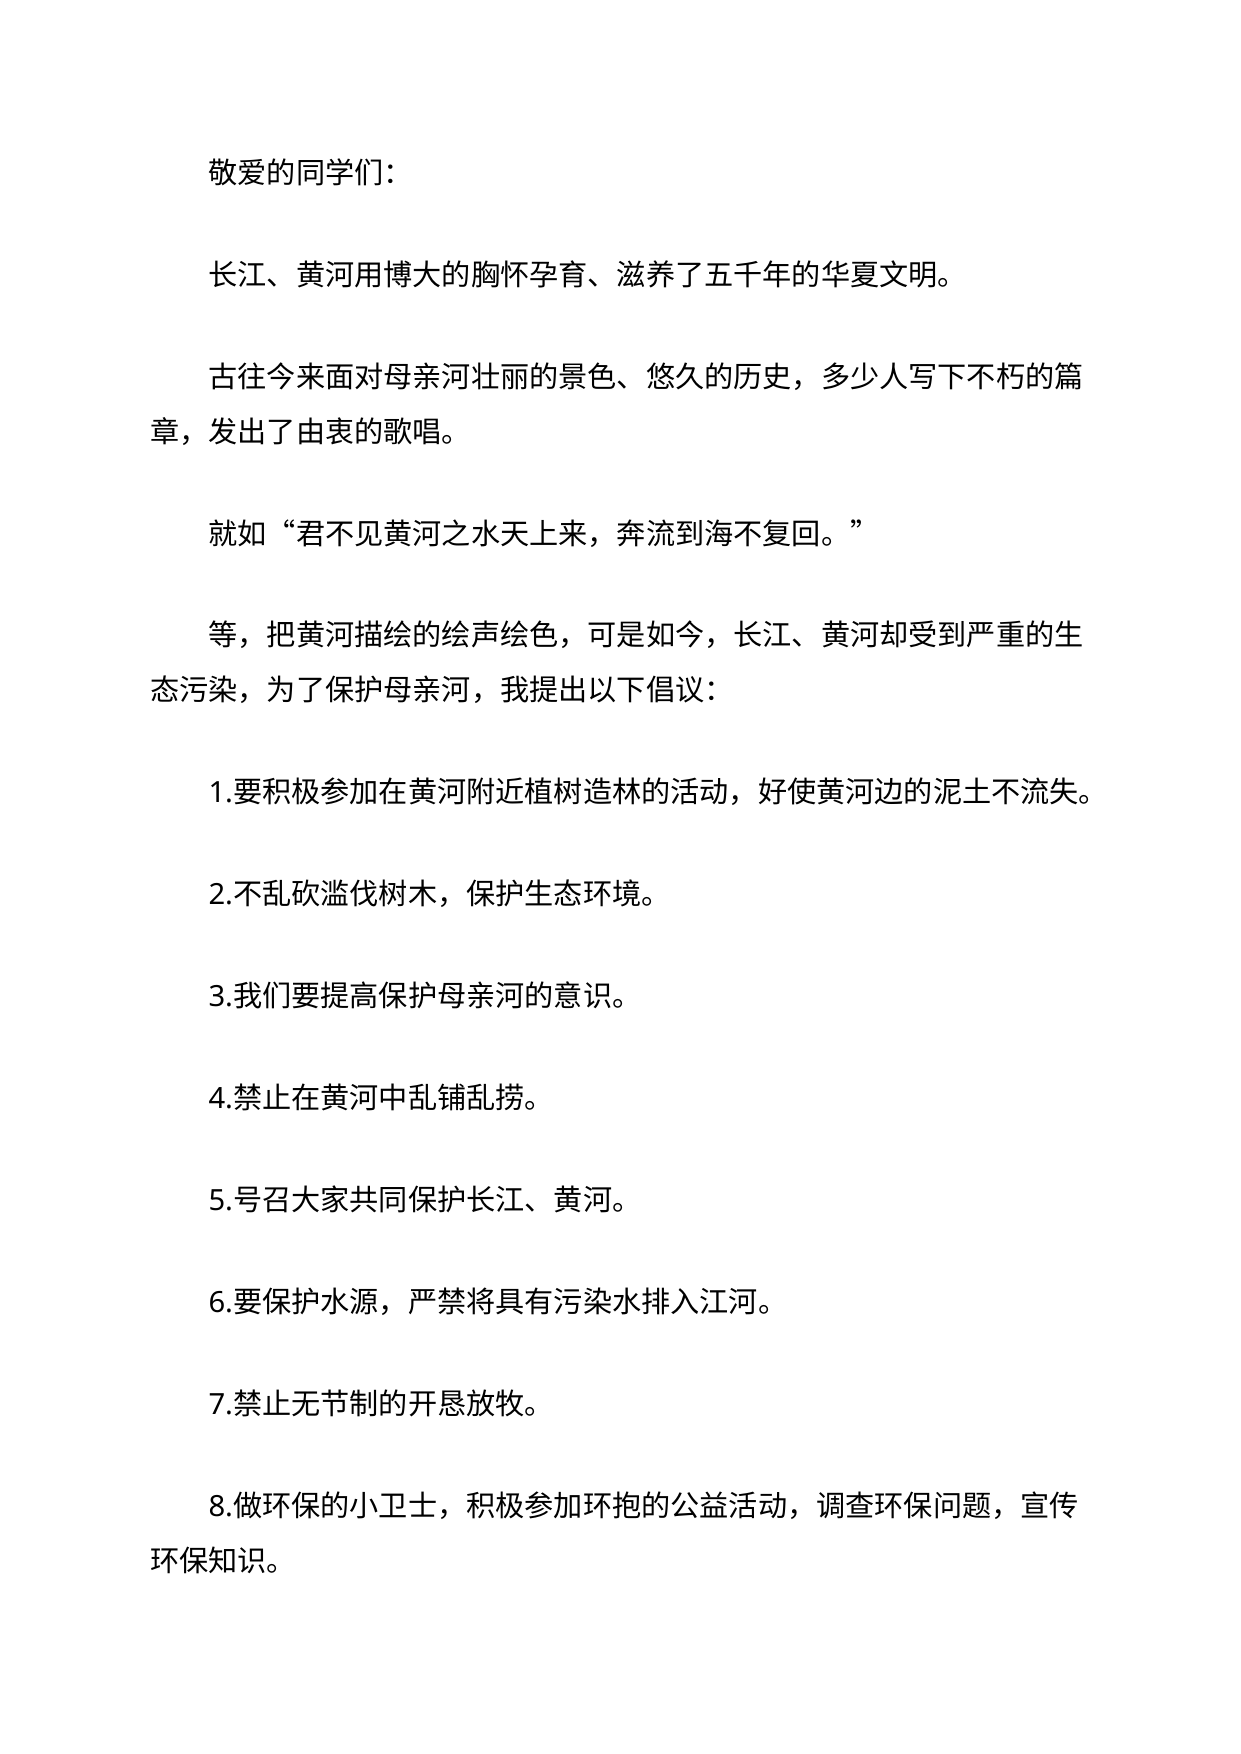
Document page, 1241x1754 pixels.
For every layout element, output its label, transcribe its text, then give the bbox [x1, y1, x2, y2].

text 等，把黄河描绘的绘声绘色，可是如今，长江、黄河却受到严重的生态污染，为了保护母亲河，我提出以下倡议： [150, 612, 1090, 709]
text 长江、黄河用博大的胸怀孕育、滋养了五千年的华夏文明。 [150, 252, 1090, 294]
text 1.要积极参加在黄河附近植树造林的活动，好使黄河边的泥土不流失。 [150, 769, 1090, 811]
text 5.号召大家共同保护长江、黄河。 [150, 1177, 1090, 1219]
text 3.我们要提高保护母亲河的意识。 [150, 973, 1090, 1015]
text 6.要保护水源，严禁将具有污染水排入江河。 [150, 1278, 1090, 1321]
text 4.禁止在黄河中乱铺乱捞。 [150, 1074, 1090, 1117]
text 8.做环保的小卫士，积极参加环抱的公益活动，调查环保问题，宣传环保知识。 [150, 1482, 1090, 1580]
text 敬爱的同学们： [150, 150, 1090, 192]
text 7.禁止无节制的开恳放牧。 [150, 1381, 1090, 1423]
text 就如“君不见黄河之水天上来，奔流到海不复回。” [150, 510, 1090, 552]
text 古往今来面对母亲河壮丽的景色、悠久的历史，多少人写下不朽的篇章，发出了由衷的歌唱。 [150, 353, 1090, 451]
text 2.不乱砍滥伐树木，保护生态环境。 [150, 871, 1090, 913]
